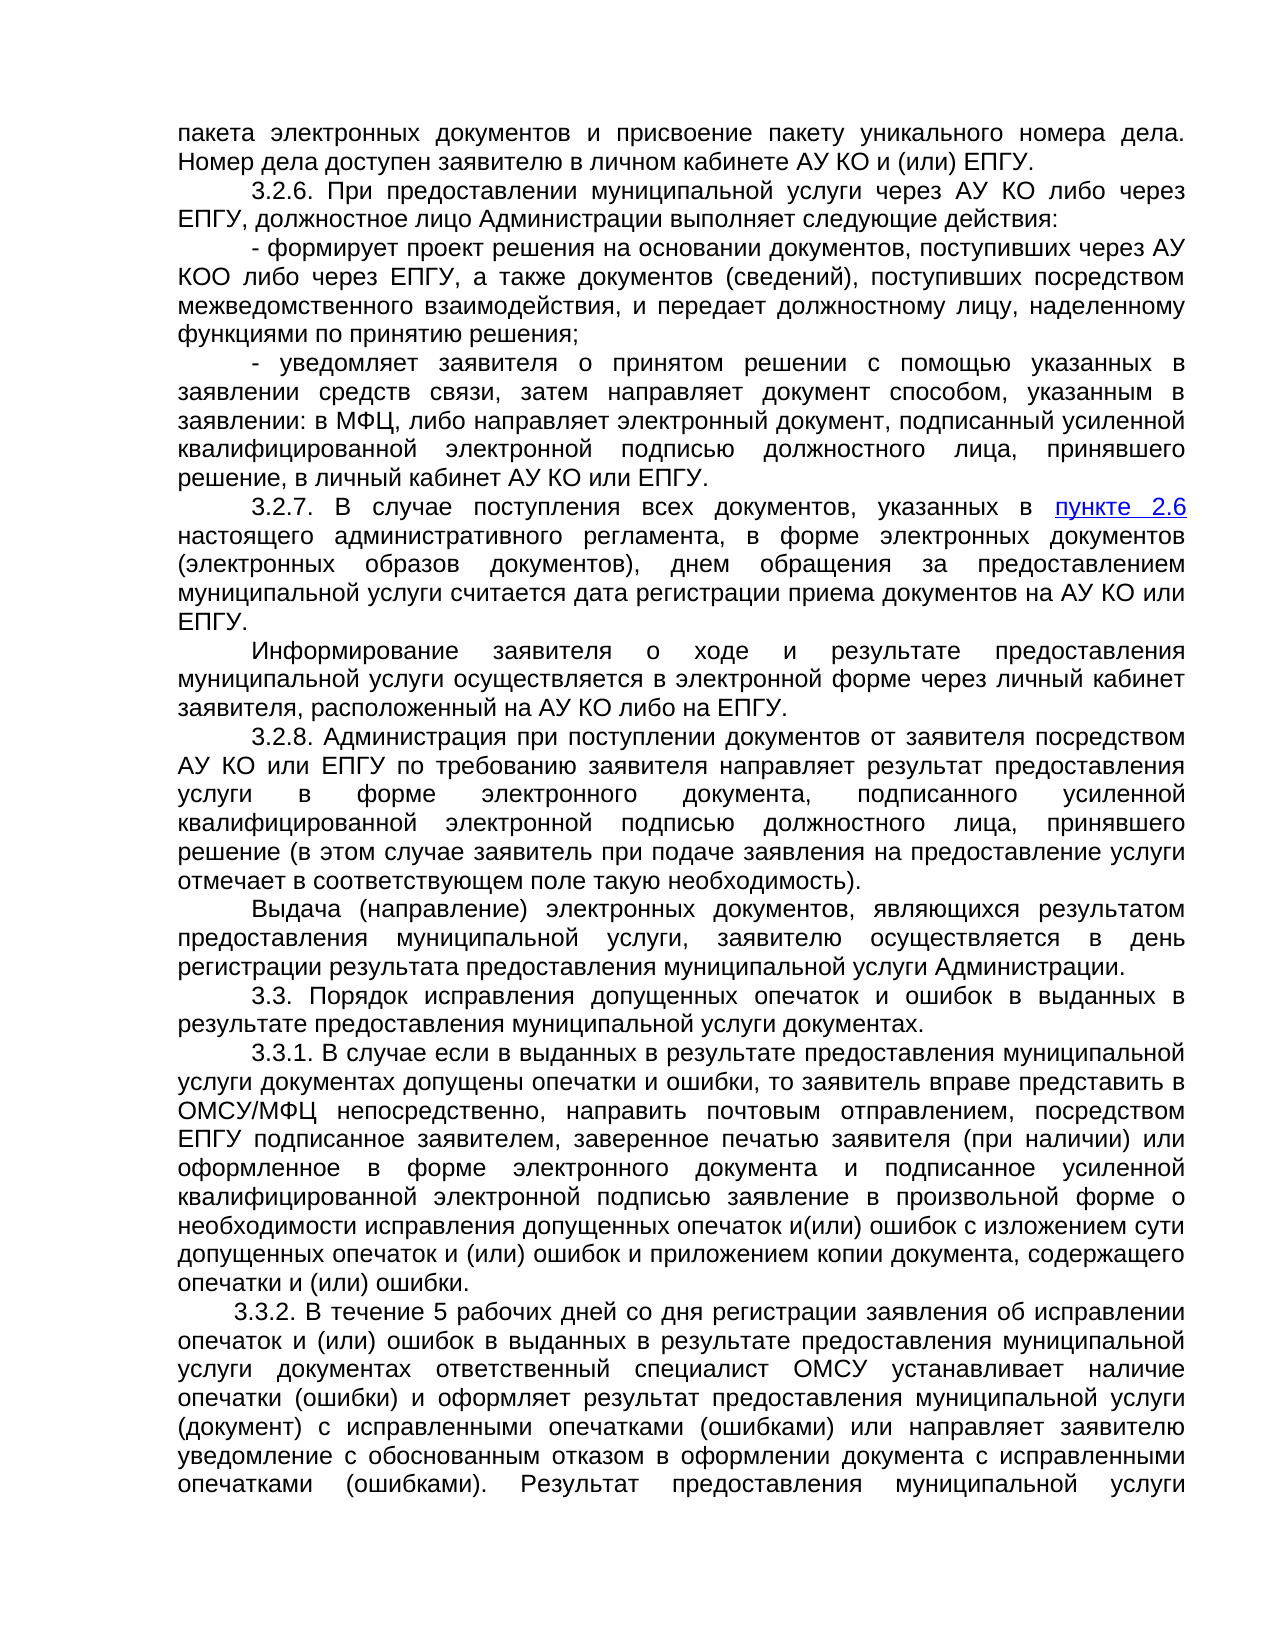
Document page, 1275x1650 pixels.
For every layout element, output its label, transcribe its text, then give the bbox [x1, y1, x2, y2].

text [177, 118, 1186, 176]
text 3.2.7. В случае поступления всех документов, указанных в пункте 2.6 настоящего административного регламента, в форме электронных документов (электронных образов документов), днем обращения за предоставлением муниципальной услуги считается дата регистрации приема документов на АУ КО или ЕПГУ. [177, 492, 1186, 636]
text Информирование заявителя о ходе и результате предоставления муниципальной услуги осуществляется в электронной форме через личный кабинет заявителя, расположенный на АУ КО либо на ЕПГУ. [177, 636, 1186, 722]
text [177, 1297, 1186, 1498]
text 3.2.6. При предоставлении муниципальной услуги через АУ КО либо через ЕПГУ, должностное лицо Администрации выполняет следующие действия: [177, 176, 1186, 233]
text - формирует проект решения на основании документов, поступивших через АУ КОО либо через ЕПГУ, а также документов (сведений), поступивших посредством межведомственного взаимодействия, и передает должностному лицу, наделенному функциями по принятию решения; [177, 233, 1186, 348]
text 3.3. Порядок исправления допущенных опечаток и ошибок в выданных в результате предоставления муниципальной услуги документах. [177, 981, 1186, 1038]
text Выдача (направление) электронных документов, являющихся результатом предоставления муниципальной услуги, заявителю осуществляется в день регистрации результата предоставления муниципальной услуги Администрации. [177, 894, 1186, 981]
text 3.2.8. Администрация при поступлении документов от заявителя посредством АУ КО или ЕПГУ по требованию заявителя направляет результат предоставления услуги в форме электронного документа, подписанного усиленной квалифицированной электронной подписью должностного лица, принявшего решение (в этом случае заявитель при подаче заявления на предоставление услуги отмечает в соответствующем поле такую необходимость). [177, 722, 1186, 894]
text - уведомляет заявителя о принятом решении с помощью указанных в заявлении средств связи, затем направляет документ способом, указанным в заявлении: в МФЦ, либо направляет электронный документ, подписанный усиленной квалифицированной электронной подписью должностного лица, принявшего решение, в личный кабинет АУ КО или ЕПГУ. [177, 348, 1186, 492]
text 3.3.1. В случае если в выданных в результате предоставления муниципальной услуги документах допущены опечатки и ошибки, то заявитель вправе представить в ОМСУ/МФЦ непосредственно, направить почтовым отправлением, посредством ЕПГУ подписанное заявителем, заверенное печатью заявителя (при наличии) или оформленное в форме электронного документа и подписанное усиленной квалифицированной электронной подписью заявление в произвольной форме о необходимости исправления допущенных опечаток и(или) ошибок с изложением сути допущенных опечаток и (или) ошибок и приложением копии документа, содержащего опечатки и (или) ошибки. [177, 1038, 1186, 1297]
